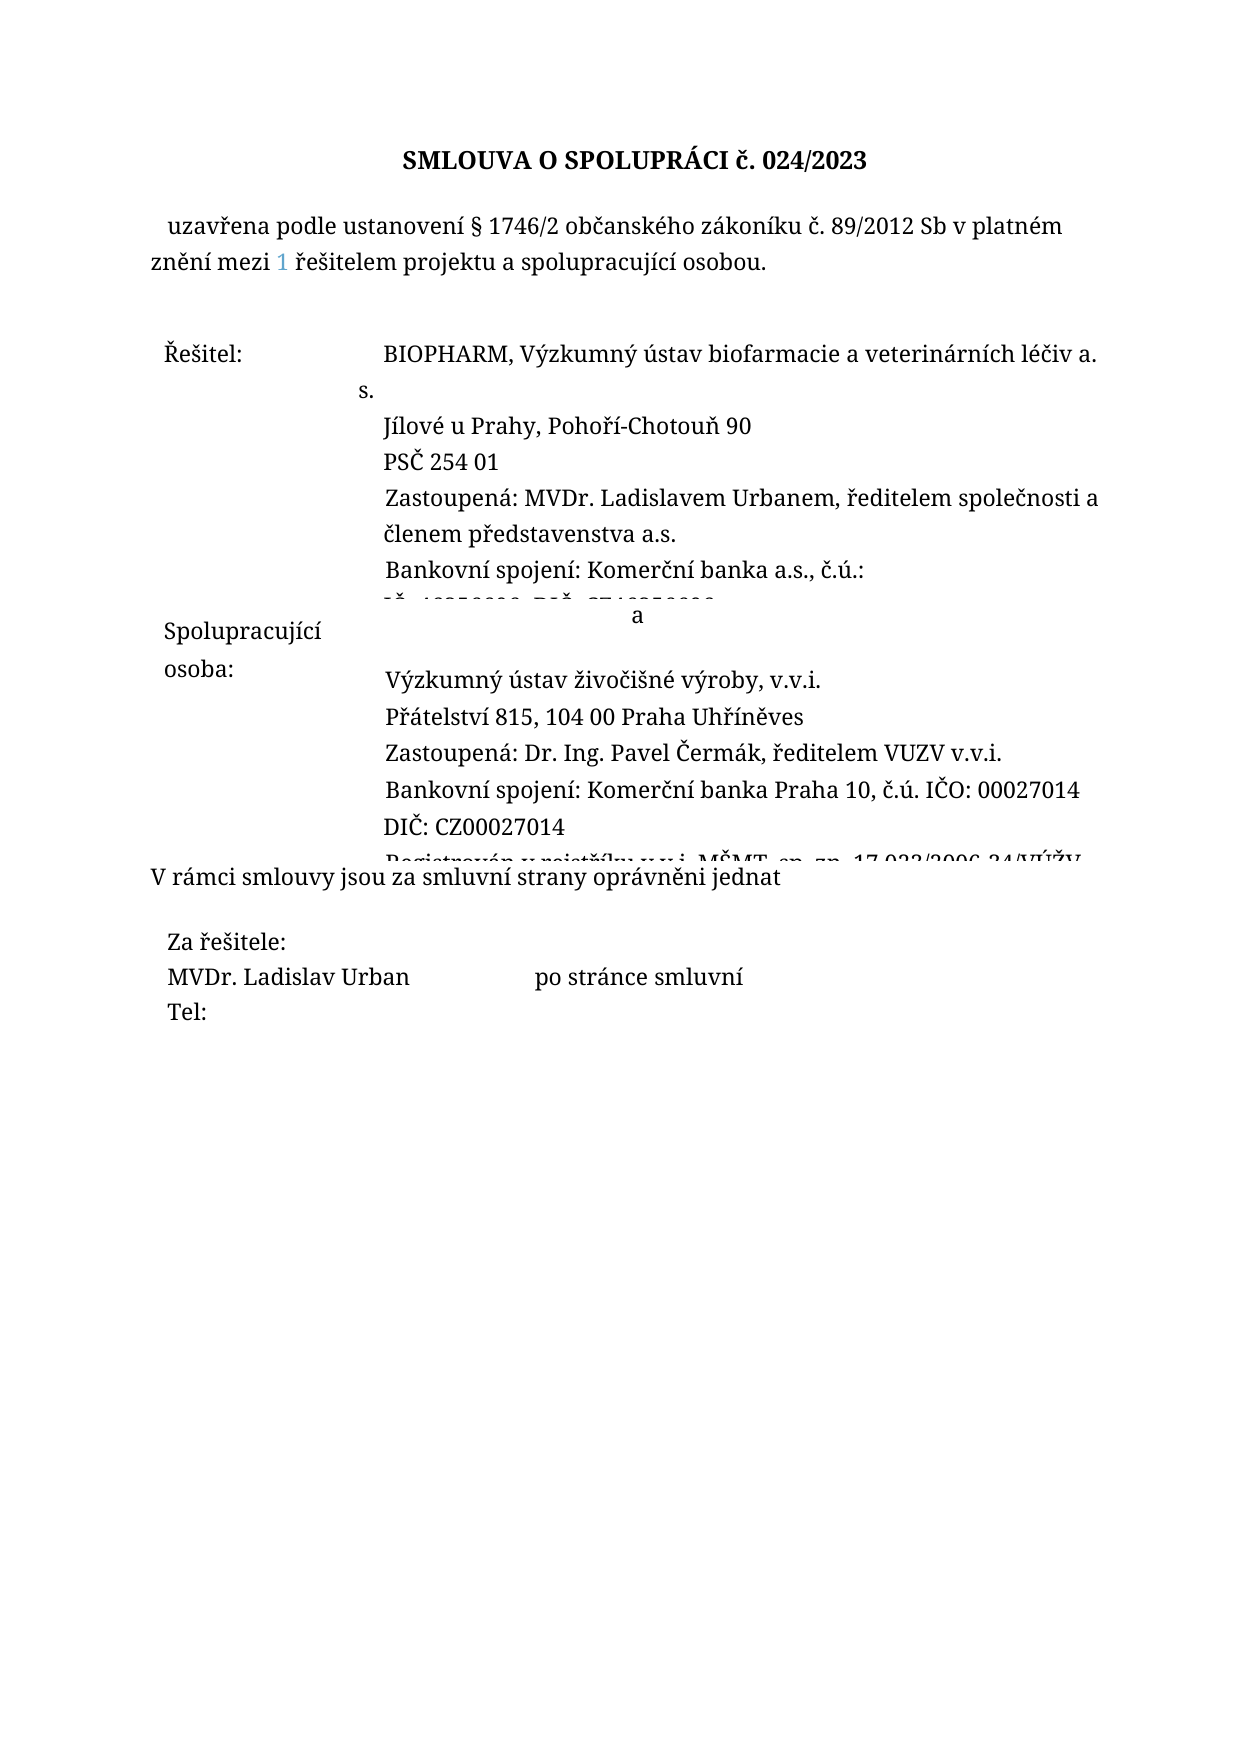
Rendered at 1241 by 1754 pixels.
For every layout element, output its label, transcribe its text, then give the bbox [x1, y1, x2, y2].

table_cell Spolupracující osoba: [163, 599, 357, 861]
table_header BIOPHARM, Výzkumný ústav biofarmacie a veterinárních léčiv a. s. Jílové u Prahy, Pohoří-Chotouň 90 PSČ 254 01 Zastoupená: MVDr. Ladislavem Urbanem, ředitelem společnosti a členem představenstva a.s. Bankovní spojení: Komerční banka a.s., č.ú.: IČ: 46356606; DIČ: CZ46356606 Společnost je vedena u Městského soudu v Praze, oddíl B, vložka 2144 [357, 338, 1107, 598]
text uzavřena podle ustanovení § 1746/2 občanského zákoníku č. 89/2012 Sb v platném znění mezi 1 řešitelem projektu a spolupracující osobou. [150, 210, 1119, 277]
text MVDr. Ladislav Urban po stránce smluvní [150, 961, 1119, 992]
text V rámci smlouvy jsou za smluvní strany oprávněni jednat [150, 861, 1119, 892]
text Tel: [150, 996, 1119, 1028]
table_header Řešitel: [163, 338, 357, 598]
text SMLOUVA O SPOLUPRÁCI č. 024/2023 [150, 142, 1119, 177]
text Za řešitele: [150, 926, 1119, 957]
table_cell a Výzkumný ústav živočišné výroby, v.v.i. Přátelství 815, 104 00 Praha Uhříněves Zastoupená: Dr. Ing. Pavel Čermák, ředitelem VUZV v.v.i. Bankovní spojení: Komerční banka Praha 10, č.ú. IČO: 00027014 DIČ: CZ00027014 Registrován v rejstříku v.v.i. MŠMT, sp. zn. 17 023/2006-34/VÚŽV [357, 599, 1107, 861]
